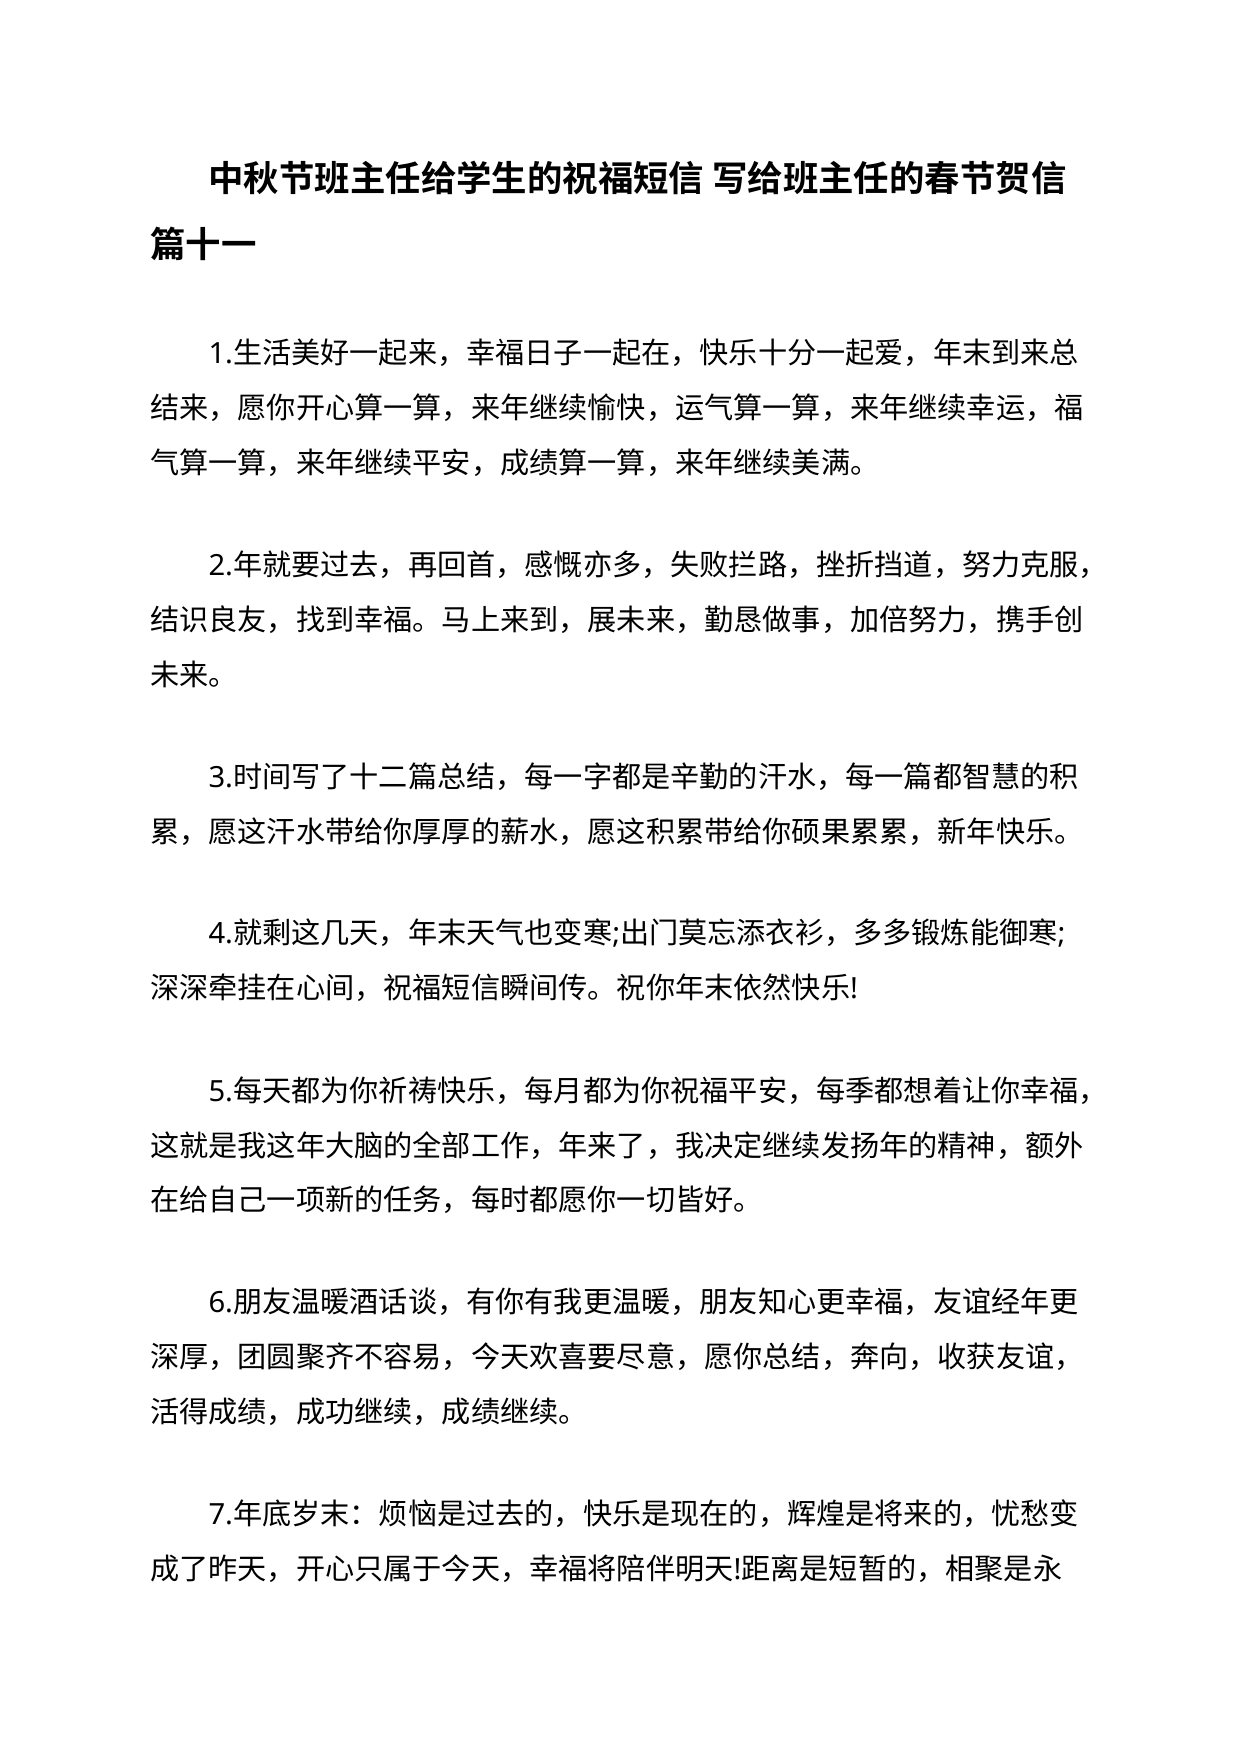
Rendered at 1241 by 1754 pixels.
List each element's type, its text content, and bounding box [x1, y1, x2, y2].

text 中秋节班主任给学生的祝福短信 写给班主任的春节贺信篇十一 [150, 150, 1090, 268]
text 3.时间写了十二篇总结，每一字都是辛勤的汗水，每一篇都智慧的积累，愿这汗水带给你厚厚的薪水，愿这积累带给你硕果累累，新年快乐。 [150, 753, 1090, 851]
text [150, 1490, 1090, 1588]
text 1.生活美好一起来，幸福日子一起在，快乐十分一起爱，年末到来总结来，愿你开心算一算，来年继续愉快，运气算一算，来年继续幸运，福气算一算，来年继续平安，成绩算一算，来年继续美满。 [150, 330, 1090, 482]
text 4.就剩这几天，年末天气也变寒;出门莫忘添衣衫，多多锻炼能御寒;深深牵挂在心间，祝福短信瞬间传。祝你年末依然快乐! [150, 910, 1090, 1007]
text 2.年就要过去，再回首，感慨亦多，失败拦路，挫折挡道，努力克服，结识良友，找到幸福。马上来到，展未来，勤恳做事，加倍努力，携手创未来。 [150, 542, 1090, 694]
text 6.朋友温暖酒话谈，有你有我更温暖，朋友知心更幸福，友谊经年更深厚，团圆聚齐不容易，今天欢喜要尽意，愿你总结，奔向，收获友谊，活得成绩，成功继续，成绩继续。 [150, 1279, 1090, 1431]
text 5.每天都为你祈祷快乐，每月都为你祝福平安，每季都想着让你幸福，这就是我这年大脑的全部工作，年来了，我决定继续发扬年的精神，额外在给自己一项新的任务，每时都愿你一切皆好。 [150, 1067, 1090, 1219]
